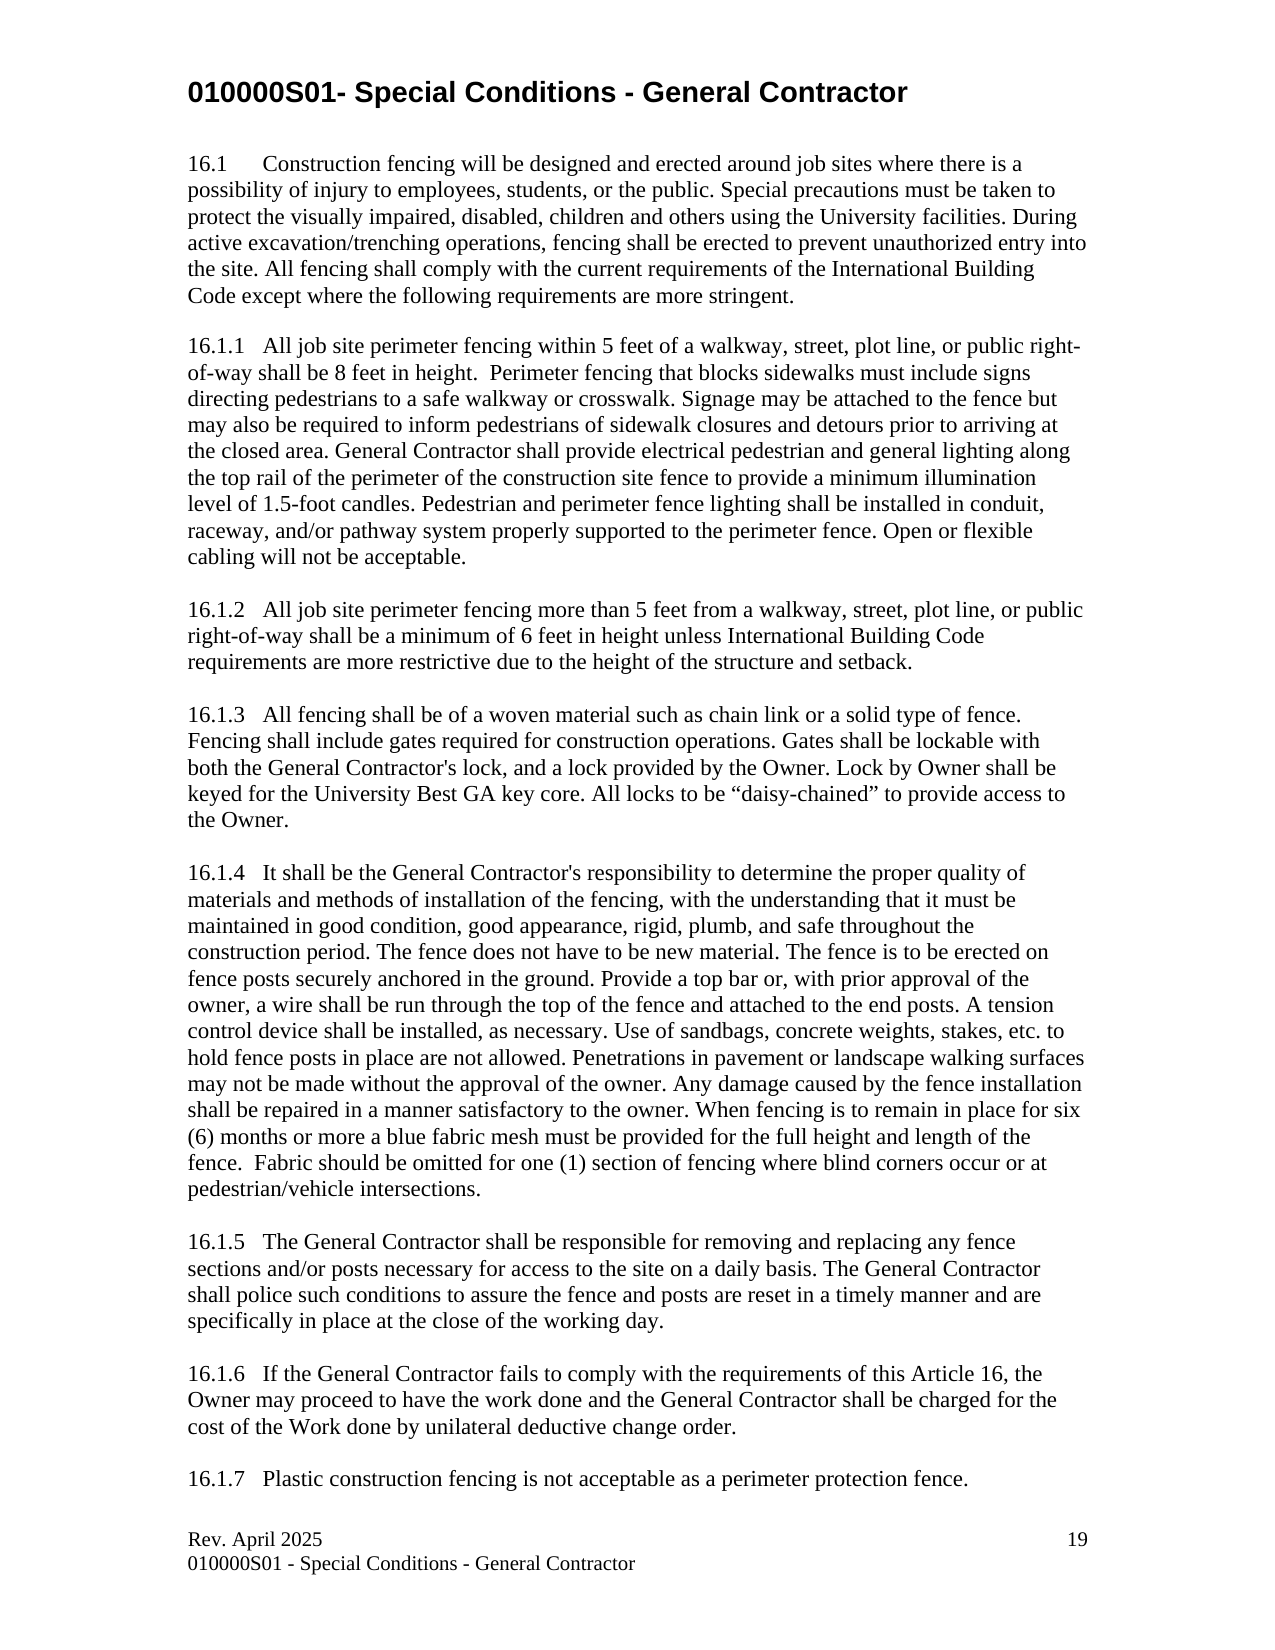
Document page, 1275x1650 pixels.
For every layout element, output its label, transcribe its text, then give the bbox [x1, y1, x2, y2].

text 16.1.3 All fencing shall be of a woven material such as chain link or a solid type of fence. Fencing shall include gates required for construction operations. Gates shall be lockable with both the General Contractor's lock, and a lock provided by the Owner. Lock by Owner shall be keyed for the University Best GA key core. All locks to be “daisy-chained” to provide access to the Owner. [187, 701, 1087, 833]
text 16.1 Construction fencing will be designed and erected around job sites where there is a possibility of injury to employees, students, or the public. Special precautions must be taken to protect the visually impaired, disabled, children and others using the University facilities. During active excavation/trenching operations, fencing shall be erected to prevent unauthorized entry into the site. All fencing shall comply with the current requirements of the International Building Code except where the following requirements are more stringent. [187, 150, 1087, 308]
text 16.1.7 Plastic construction fencing is not acceptable as a perimeter protection fence. [187, 1465, 1087, 1492]
text 16.1.2 All job site perimeter fencing more than 5 feet from a walkway, street, plot line, or public right-of-way shall be a minimum of 6 feet in height unless International Building Code requirements are more restrictive due to the height of the structure and setback. [187, 596, 1087, 675]
text 16.1.5 The General Contractor shall be responsible for removing and replacing any fence sections and/or posts necessary for access to the site on a daily basis. The General Contractor shall police such conditions to assure the fence and posts are reset in a timely manner and are specifically in place at the close of the working day. [187, 1228, 1087, 1334]
text 16.1.6 If the General Contractor fails to comply with the requirements of this Article 16, the Owner may proceed to have the work done and the General Contractor shall be charged for the cost of the Work done by unilateral deductive change order. [187, 1360, 1087, 1439]
text 16.1.4 It shall be the General Contractor's responsibility to determine the proper quality of materials and methods of installation of the fencing, with the understanding that it must be maintained in good condition, good appearance, rigid, plumb, and safe throughout the construction period. The fence does not have to be new material. The fence is to be erected on fence posts securely anchored in the ground. Provide a top bar or, with prior approval of the owner, a wire shall be run through the top of the fence and attached to the end posts. A tension control device shall be installed, as necessary. Use of sandbags, concrete weights, stakes, etc. to hold fence posts in place are not allowed. Penetrations in pavement or landscape walking surfaces may not be made without the approval of the owner. Any damage caused by the fence installation shall be repaired in a manner satisfactory to the owner. When fencing is to remain in place for six (6) months or more a blue fabric mesh must be provided for the full height and length of the fence. Fabric should be omitted for one (1) section of fencing where blind corners occur or at pedestrian/vehicle intersections. [187, 859, 1087, 1202]
text 16.1.1 All job site perimeter fencing within 5 feet of a walkway, street, plot line, or public right-of-way shall be 8 feet in height. Perimeter fencing that blocks sidewalks must include signs directing pedestrians to a safe walkway or crosswalk. Signage may be attached to the fence but may also be required to inform pedestrians of sidewalk closures and detours prior to arriving at the closed area. General Contractor shall provide electrical pedestrian and general lighting along the top rail of the perimeter of the construction site fence to provide a minimum illumination level of 1.5-foot candles. Pedestrian and perimeter fence lighting shall be installed in conduit, raceway, and/or pathway system properly supported to the perimeter fence. Open or flexible cabling will not be acceptable. [187, 332, 1087, 569]
